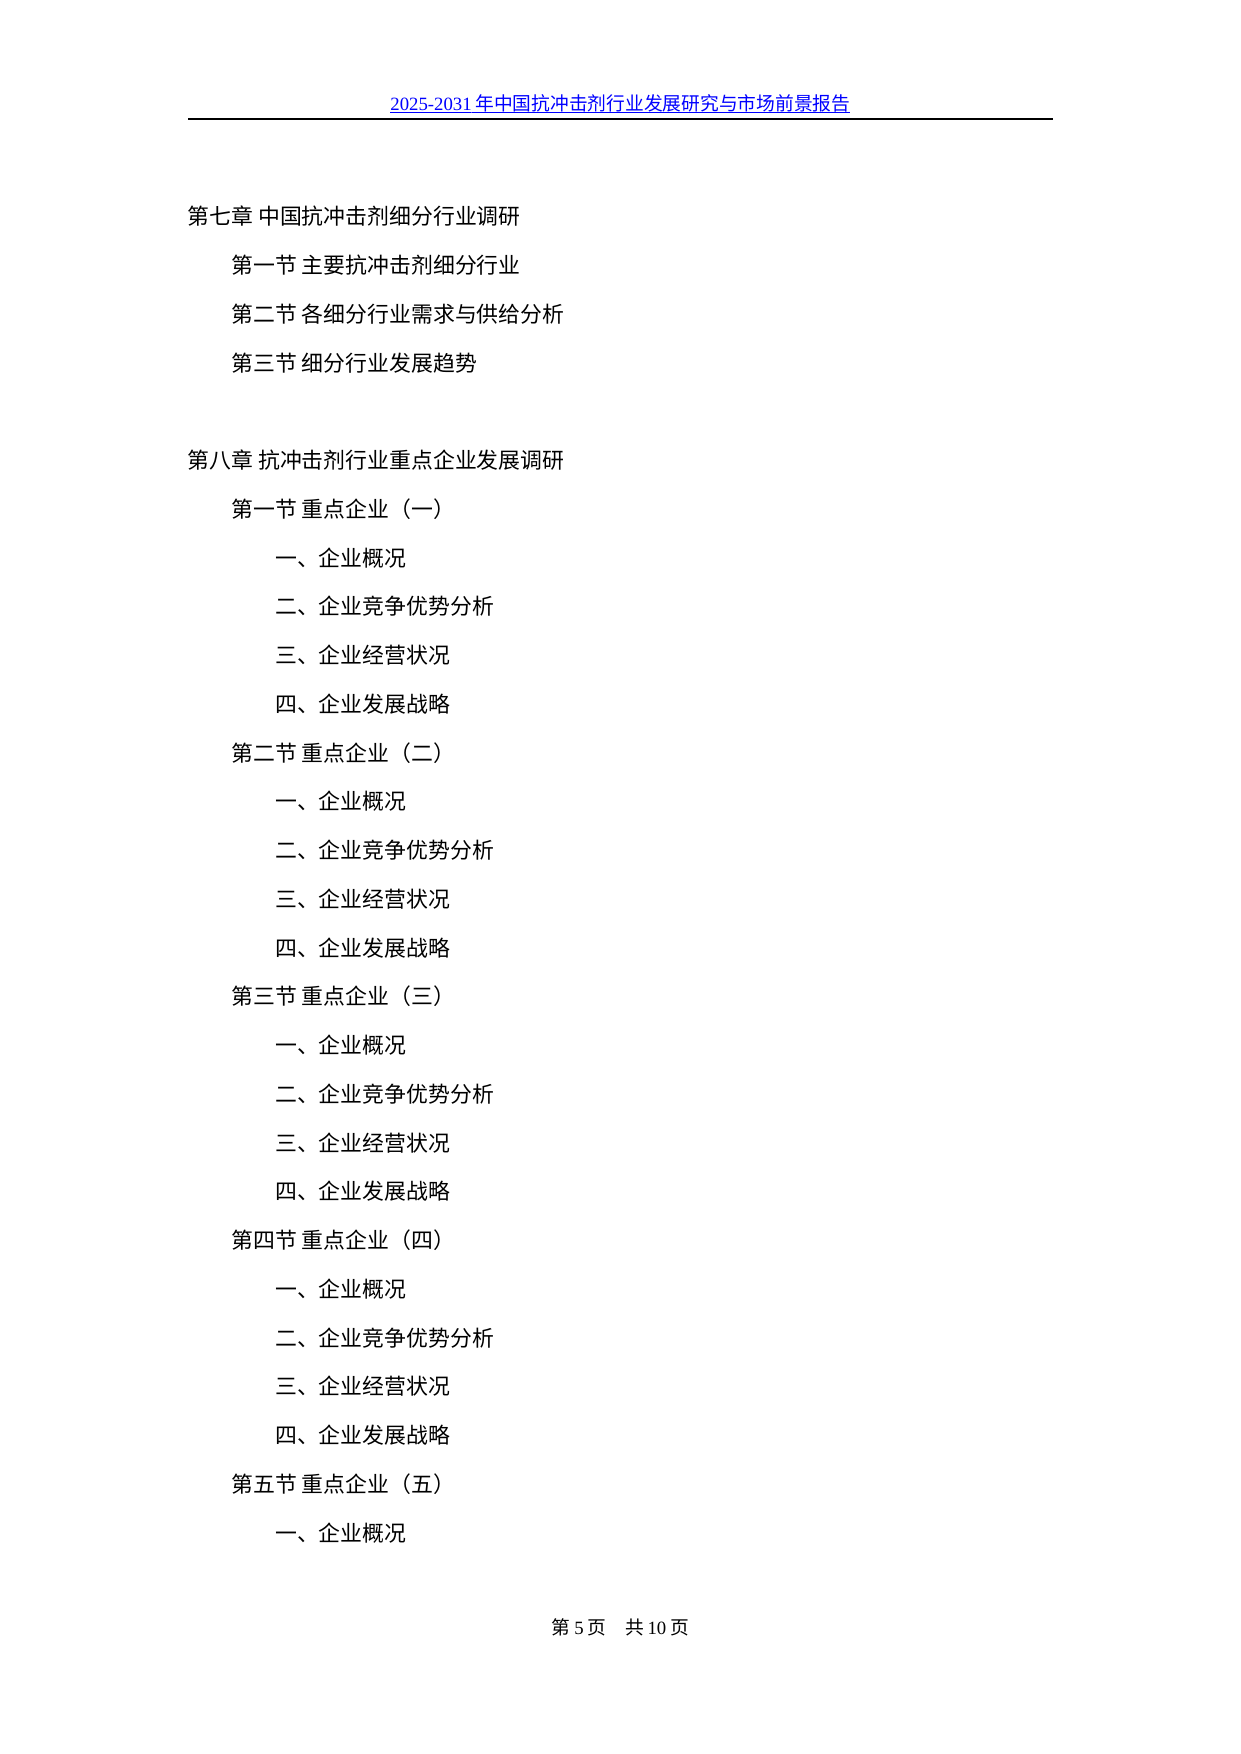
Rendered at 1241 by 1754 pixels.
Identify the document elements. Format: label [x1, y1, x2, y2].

text [187, 150, 1053, 1548]
